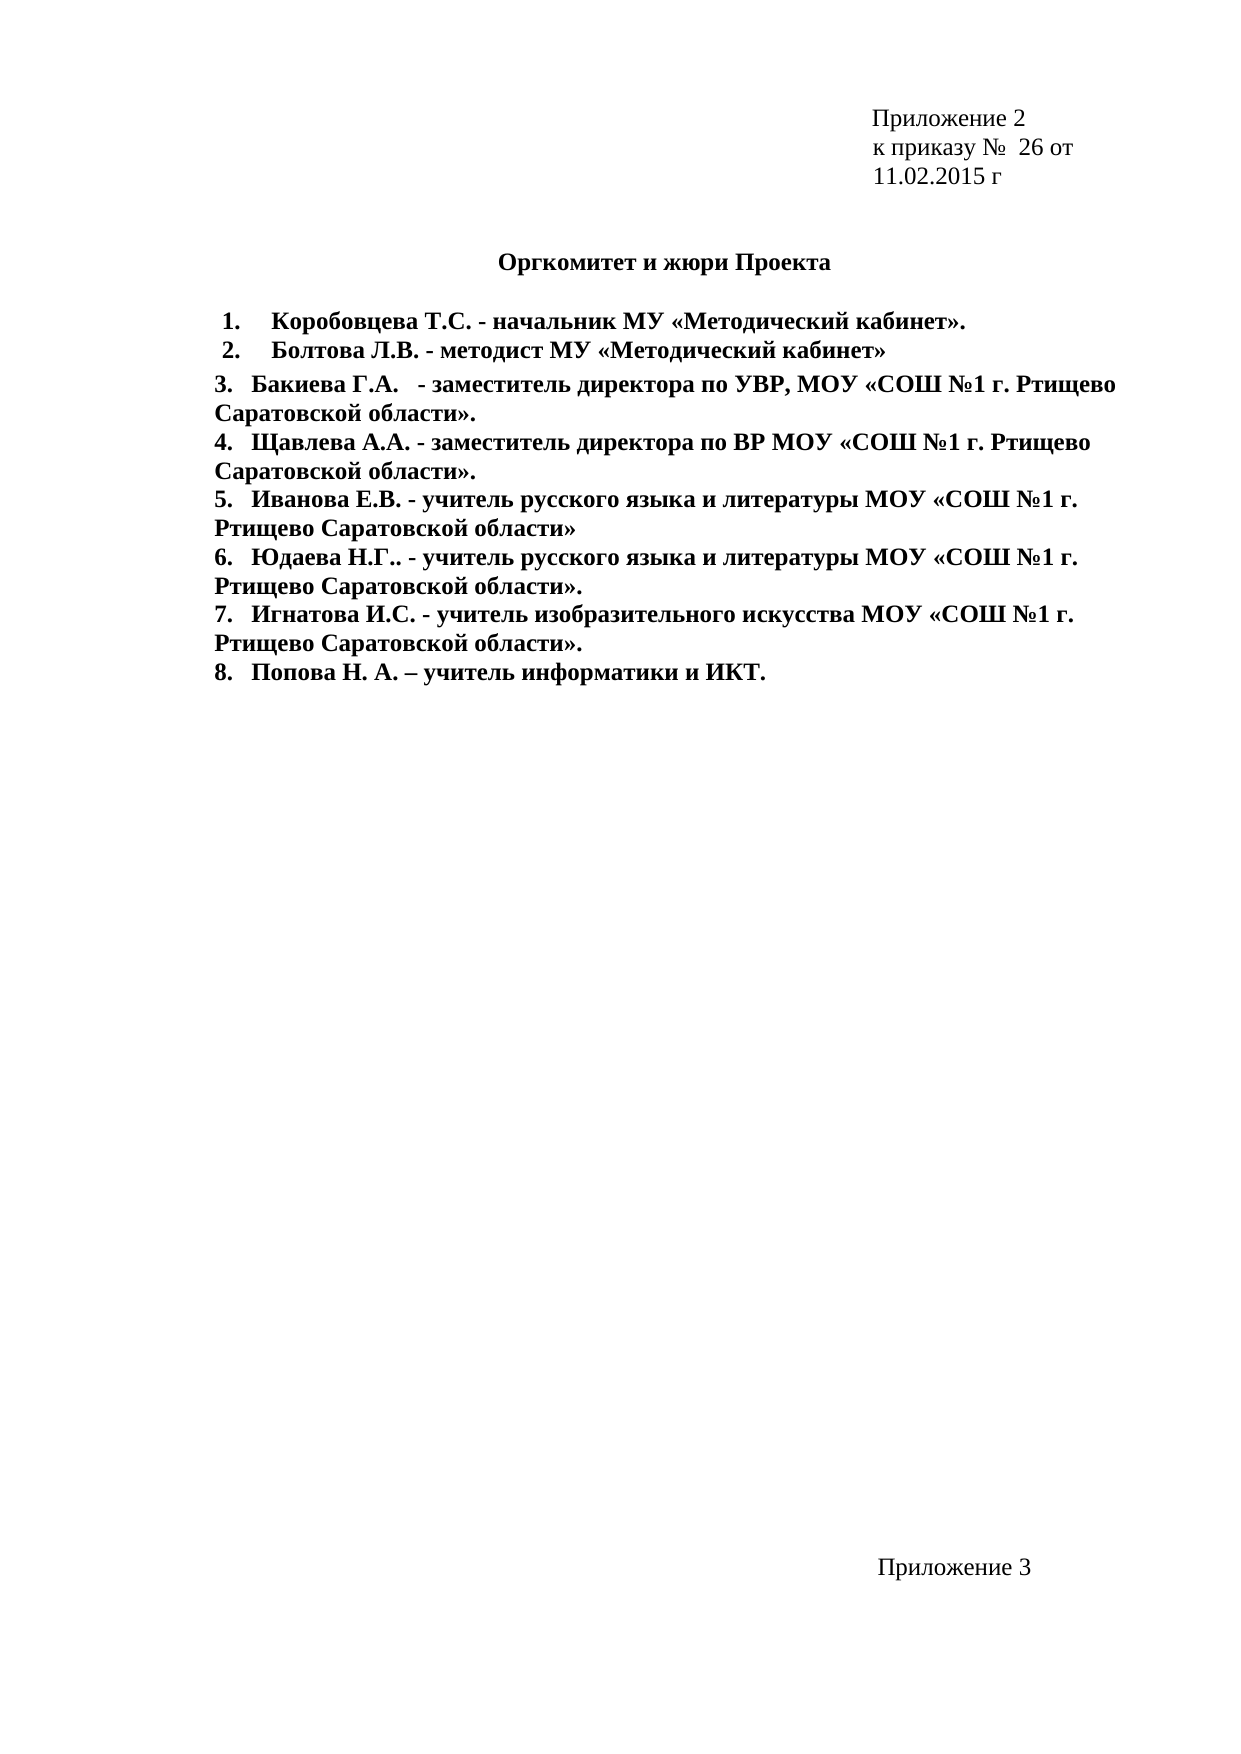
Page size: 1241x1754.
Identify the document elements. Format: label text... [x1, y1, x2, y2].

list Юдаева Н.Г.. - учитель русского языка и литературы МОУ «СОШ №1 г. Ртищево Саратовской области». [214, 542, 1152, 599]
text к приказу № 26 от 11.02.2015 г [873, 132, 1152, 190]
text Приложение 3 [177, 1552, 1152, 1581]
list Иванова Е.В. - учитель русского языка и литературы МОУ «СОШ №1 г. Ртищево Саратовской области» [214, 484, 1152, 542]
list Щавлева А.А. - заместитель директора по ВР МОУ «СОШ №1 г. Ртищево Саратовской области». [214, 427, 1152, 484]
list Болтова Л.В. - методист МУ «Методический кабинет» [222, 335, 1152, 364]
text Приложение 2 [872, 103, 1152, 132]
list Коробовцева Т.С. - начальник МУ «Методический кабинет». [222, 306, 1152, 335]
text Оргкомитет и жюри Проекта [177, 247, 1152, 276]
list Бакиева Г.А. - заместитель директора по УВР, МОУ «СОШ №1 г. Ртищево Саратовской области». [214, 369, 1152, 427]
list Игнатова И.С. - учитель изобразительного искусства МОУ «СОШ №1 г. Ртищево Саратовской области». [214, 599, 1152, 657]
list Попова Н. А. – учитель информатики и ИКТ. [214, 657, 1152, 686]
